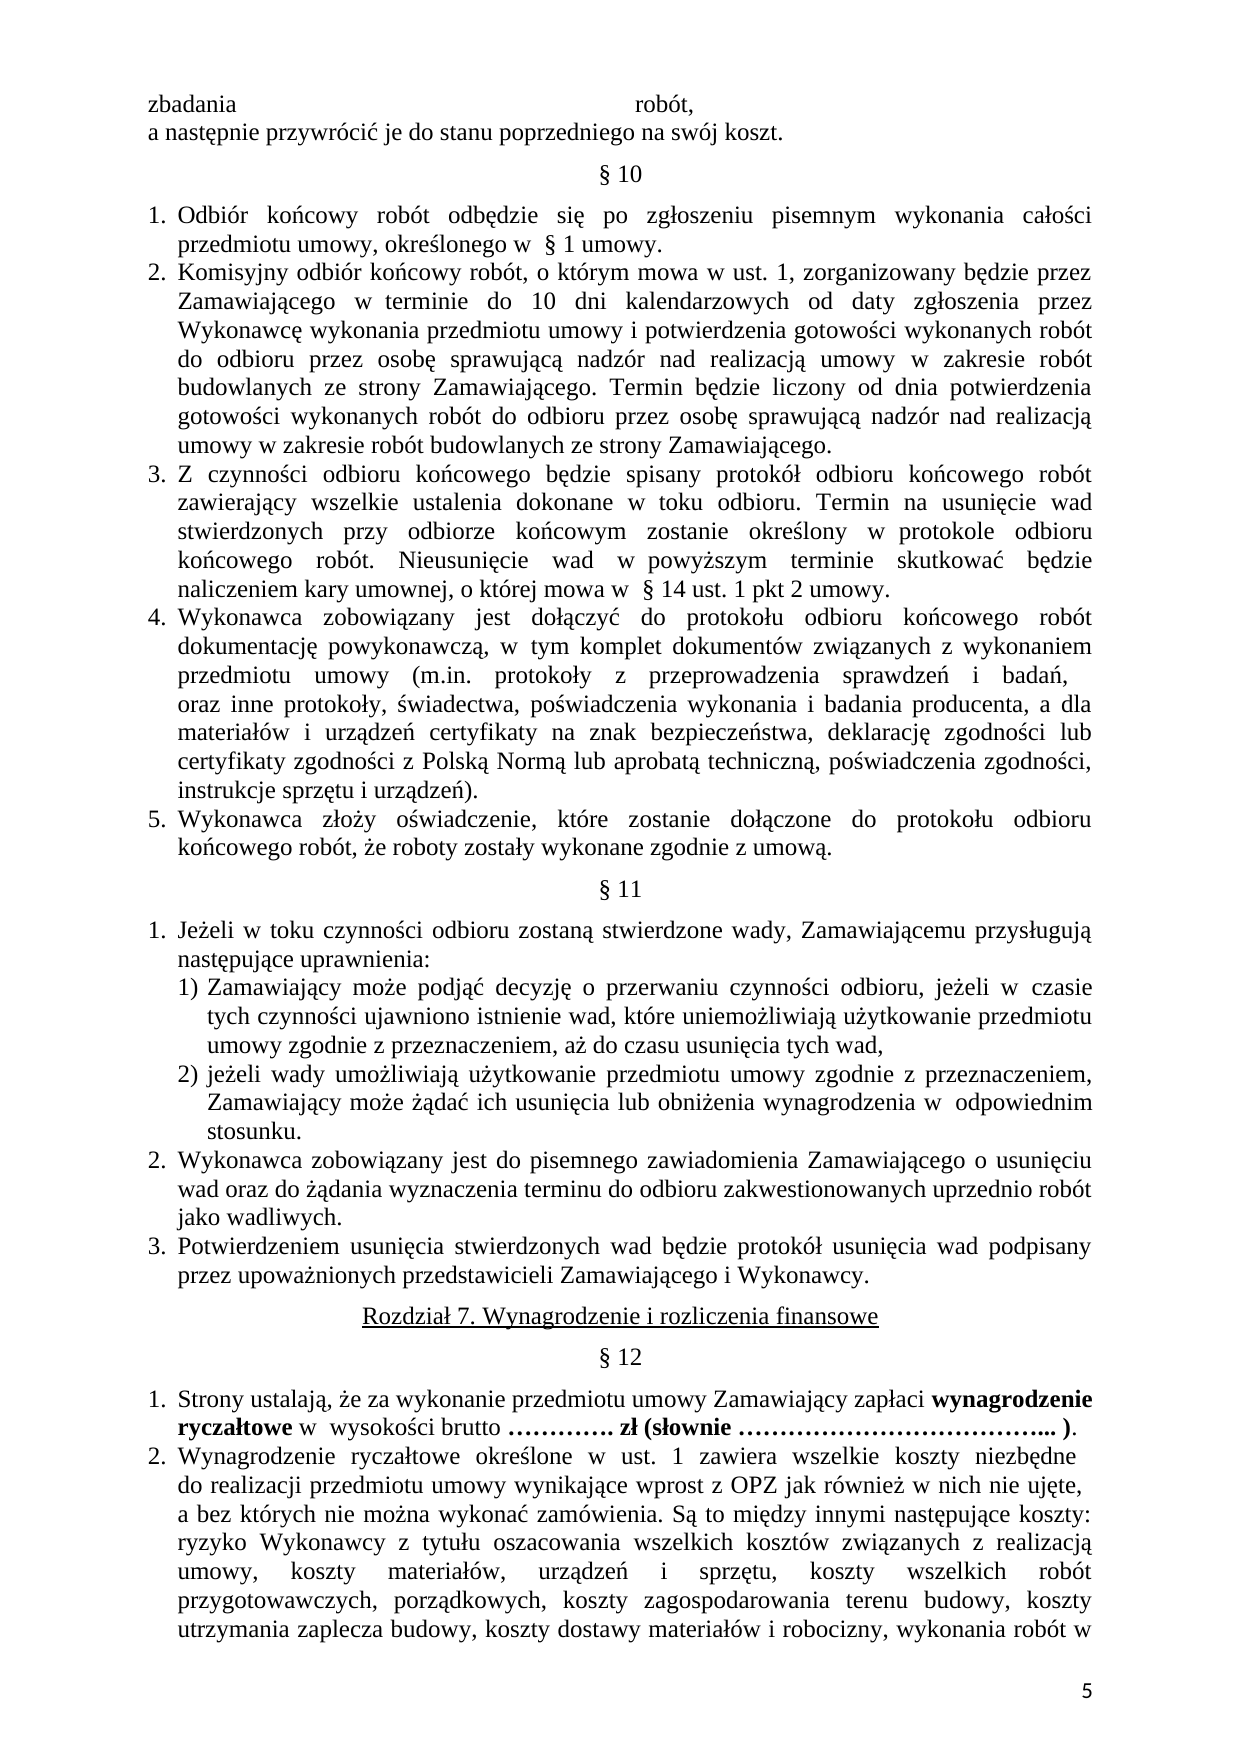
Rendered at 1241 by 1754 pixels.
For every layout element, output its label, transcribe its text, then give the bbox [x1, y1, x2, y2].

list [148, 1441, 1092, 1642]
list Wykonawca zobowiązany jest dołączyć do protokołu odbioru końcowego robót dokumentację powykonawczą, w tym komplet dokumentów związanych z wykonaniem przedmiotu umowy (m.in. protokoły z przeprowadzenia sprawdzeń i badań, oraz inne protokoły, świadectwa, poświadczenia wykonania i badania producenta, a dla materiałów i urządzeń certyfikaty na znak bezpieczeństwa, deklarację zgodności lub certyfikaty zgodności z Polską Normą lub aprobatą techniczną, poświadczenia zgodności, instrukcje sprzętu i urządzeń). [148, 602, 1092, 804]
text § 10 [148, 159, 1092, 187]
list Z czynności odbioru końcowego będzie spisany protokół odbioru końcowego robót zawierający wszelkie ustalenia dokonane w toku odbioru. Termin na usunięcie wad stwierdzonych przy odbiorze końcowym zostanie określony w protokole odbioru końcowego robót. Nieusunięcie wad w powyższym terminie skutkować będzie naliczeniem kary umownej, o której mowa w § 14 ust. 1 pkt 2 umowy. [148, 459, 1092, 602]
text § 11 [148, 874, 1092, 902]
list jeżeli wady umożliwiają użytkowanie przedmiotu umowy zgodnie z przeznaczeniem, Zamawiający może żądać ich usunięcia lub obniżenia wynagrodzenia w odpowiednim stosunku. [177, 1059, 1092, 1145]
text Rozdział 7. Wynagrodzenie i rozliczenia finansowe [148, 1301, 1092, 1330]
list Wykonawca złoży oświadczenie, które zostanie dołączone do protokołu odbioru końcowego robót, że roboty zostały wykonane zgodnie z umową. [148, 804, 1092, 861]
list Odbiór końcowy robót odbędzie się po zgłoszeniu pisemnym wykonania całości przedmiotu umowy, określonego w § 1 umowy. [148, 200, 1092, 257]
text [148, 89, 1092, 146]
list Strony ustalają, że za wykonanie przedmiotu umowy Zamawiający zapłaci wynagrodzenie ryczałtowe w wysokości brutto …………. zł (słownie ………………………………... ). [148, 1384, 1092, 1441]
list Potwierdzeniem usunięcia stwierdzonych wad będzie protokół usunięcia wad podpisany przez upoważnionych przedstawicieli Zamawiającego i Wykonawcy. [148, 1231, 1092, 1289]
list Wykonawca zobowiązany jest do pisemnego zawiadomienia Zamawiającego o usunięciu wad oraz do żądania wyznaczenia terminu do odbioru zakwestionowanych uprzednio robót jako wadliwych. [148, 1145, 1092, 1231]
list Komisyjny odbiór końcowy robót, o którym mowa w ust. 1, zorganizowany będzie przez Zamawiającego w terminie do 10 dni kalendarzowych od daty zgłoszenia przez Wykonawcę wykonania przedmiotu umowy i potwierdzenia gotowości wykonanych robót do odbioru przez osobę sprawującą nadzór nad realizacją umowy w zakresie robót budowlanych ze strony Zamawiającego. Termin będzie liczony od dnia potwierdzenia gotowości wykonanych robót do odbioru przez osobę sprawującą nadzór nad realizacją umowy w zakresie robót budowlanych ze strony Zamawiającego. [148, 257, 1092, 459]
text § 12 [148, 1342, 1092, 1371]
list Jeżeli w toku czynności odbioru zostaną stwierdzone wady, Zamawiającemu przysługują następujące uprawnienia: [148, 915, 1092, 972]
list Zamawiający może podjąć decyzję o przerwaniu czynności odbioru, jeżeli w czasie tych czynności ujawniono istnienie wad, które uniemożliwiają użytkowanie przedmiotu umowy zgodnie z przeznaczeniem, aż do czasu usunięcia tych wad, [177, 972, 1092, 1059]
